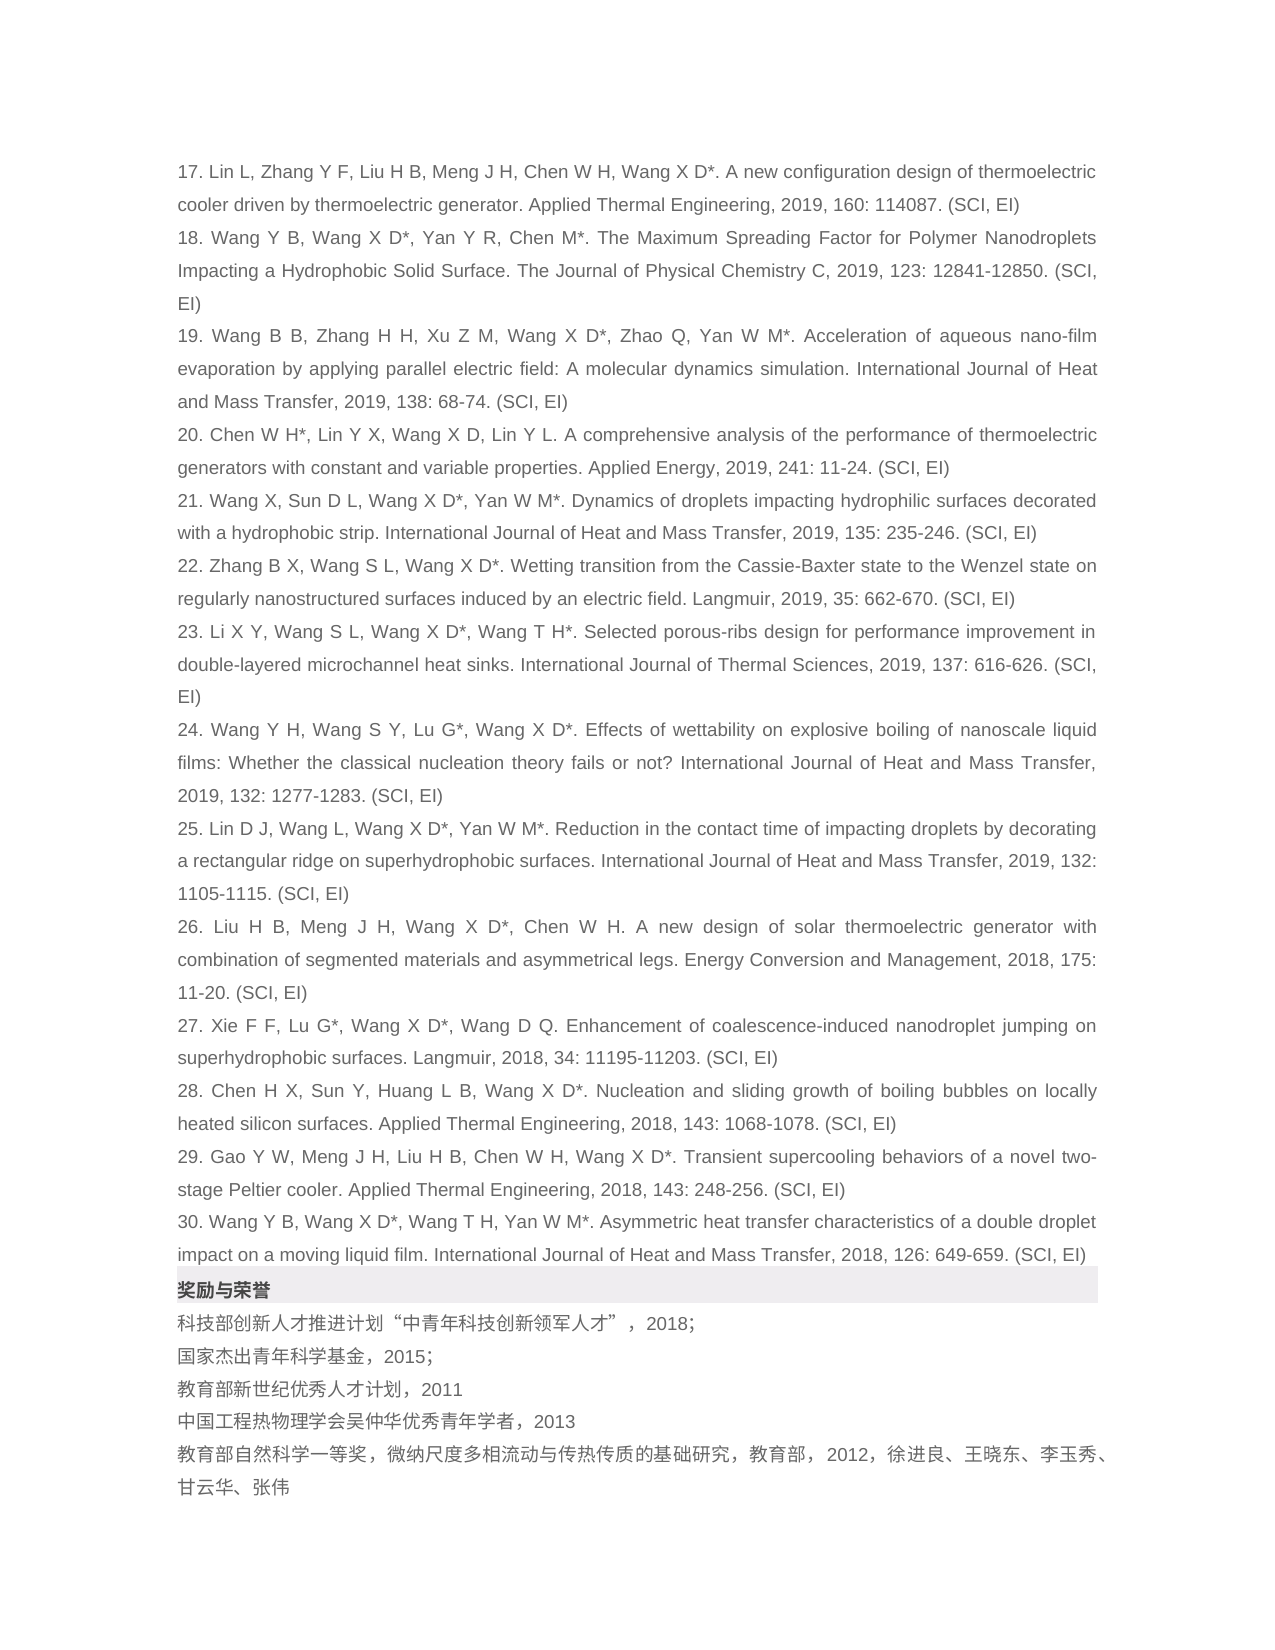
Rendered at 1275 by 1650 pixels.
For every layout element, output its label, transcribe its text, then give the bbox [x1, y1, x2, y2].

text 24. Wang Y H, Wang S Y, Lu G*, Wang X D*. Effects of wettability on explosive boiling of nanoscale liquid films: Whether the classical nucleation theory fails or not? International Journal of Heat and Mass Transfer, 2019, 132: 1277-1283. (SCI, EI) [177, 708, 1098, 806]
text 19. Wang B B, Zhang H H, Xu Z M, Wang X D*, Zhao Q, Yan W M*. Acceleration of aqueous nano-film evaporation by applying parallel electric field: A molecular dynamics simulation. International Journal of Heat and Mass Transfer, 2019, 138: 68-74. (SCI, EI) [177, 314, 1098, 412]
text 20. Chen W H*, Lin Y X, Wang X D, Lin Y L. A comprehensive analysis of the performance of thermoelectric generators with constant and variable properties. Applied Energy, 2019, 241: 11-24. (SCI, EI) [177, 412, 1098, 478]
text 教育部自然科学一等奖，微纳尺度多相流动与传热传质的基础研究，教育部，2012，徐进良、王晓东、李玉秀、甘云华、张伟 [177, 1434, 1098, 1500]
text 教育部新世纪优秀人才计划，2011 [177, 1369, 1098, 1402]
text 22. Zhang B X, Wang S L, Wang X D*. Wetting transition from the Cassie-Baxter state to the Wenzel state on regularly nanostructured surfaces induced by an electric field. Langmuir, 2019, 35: 662-670. (SCI, EI) [177, 544, 1098, 609]
text 26. Liu H B, Meng J H, Wang X D*, Chen W H. A new design of solar thermoelectric generator with combination of segmented materials and asymmetrical legs. Energy Conversion and Management, 2018, 175: 11-20. (SCI, EI) [177, 905, 1098, 1003]
text 中国工程热物理学会吴仲华优秀青年学者，2013 [177, 1402, 1098, 1434]
text 国家杰出青年科学基金，2015； [177, 1336, 1098, 1369]
text 奖励与荣誉 [177, 1266, 1098, 1303]
text 17. Lin L, Zhang Y F, Liu H B, Meng J H, Chen W H, Wang X D*. A new configuration design of thermoelectric cooler driven by thermoelectric generator. Applied Thermal Engineering, 2019, 160: 114087. (SCI, EI) [177, 150, 1098, 216]
text 29. Gao Y W, Meng J H, Liu H B, Chen W H, Wang X D*. Transient supercooling behaviors of a novel two-stage Peltier cooler. Applied Thermal Engineering, 2018, 143: 248-256. (SCI, EI) [177, 1134, 1098, 1200]
text 18. Wang Y B, Wang X D*, Yan Y R, Chen M*. The Maximum Spreading Factor for Polymer Nanodroplets Impacting a Hydrophobic Solid Surface. The Journal of Physical Chemistry C, 2019, 123: 12841-12850. (SCI, EI) [177, 216, 1098, 314]
text 30. Wang Y B, Wang X D*, Wang T H, Yan W M*. Asymmetric heat transfer characteristics of a double droplet impact on a moving liquid film. International Journal of Heat and Mass Transfer, 2018, 126: 649-659. (SCI, EI) [177, 1200, 1098, 1266]
text 28. Chen H X, Sun Y, Huang L B, Wang X D*. Nucleation and sliding growth of boiling bubbles on locally heated silicon surfaces. Applied Thermal Engineering, 2018, 143: 1068-1078. (SCI, EI) [177, 1069, 1098, 1134]
text 27. Xie F F, Lu G*, Wang X D*, Wang D Q. Enhancement of coalescence-induced nanodroplet jumping on superhydrophobic surfaces. Langmuir, 2018, 34: 11195-11203. (SCI, EI) [177, 1003, 1098, 1069]
text 21. Wang X, Sun D L, Wang X D*, Yan W M*. Dynamics of droplets impacting hydrophilic surfaces decorated with a hydrophobic strip. International Journal of Heat and Mass Transfer, 2019, 135: 235-246. (SCI, EI) [177, 478, 1098, 544]
text 科技部创新人才推进计划“中青年科技创新领军人才”，2018； [177, 1303, 1098, 1336]
text 23. Li X Y, Wang S L, Wang X D*, Wang T H*. Selected porous-ribs design for performance improvement in double-layered microchannel heat sinks. International Journal of Thermal Sciences, 2019, 137: 616-626. (SCI, EI) [177, 609, 1098, 708]
text 25. Lin D J, Wang L, Wang X D*, Yan W M*. Reduction in the contact time of impacting droplets by decorating a rectangular ridge on superhydrophobic surfaces. International Journal of Heat and Mass Transfer, 2019, 132: 1105-1115. (SCI, EI) [177, 806, 1098, 905]
